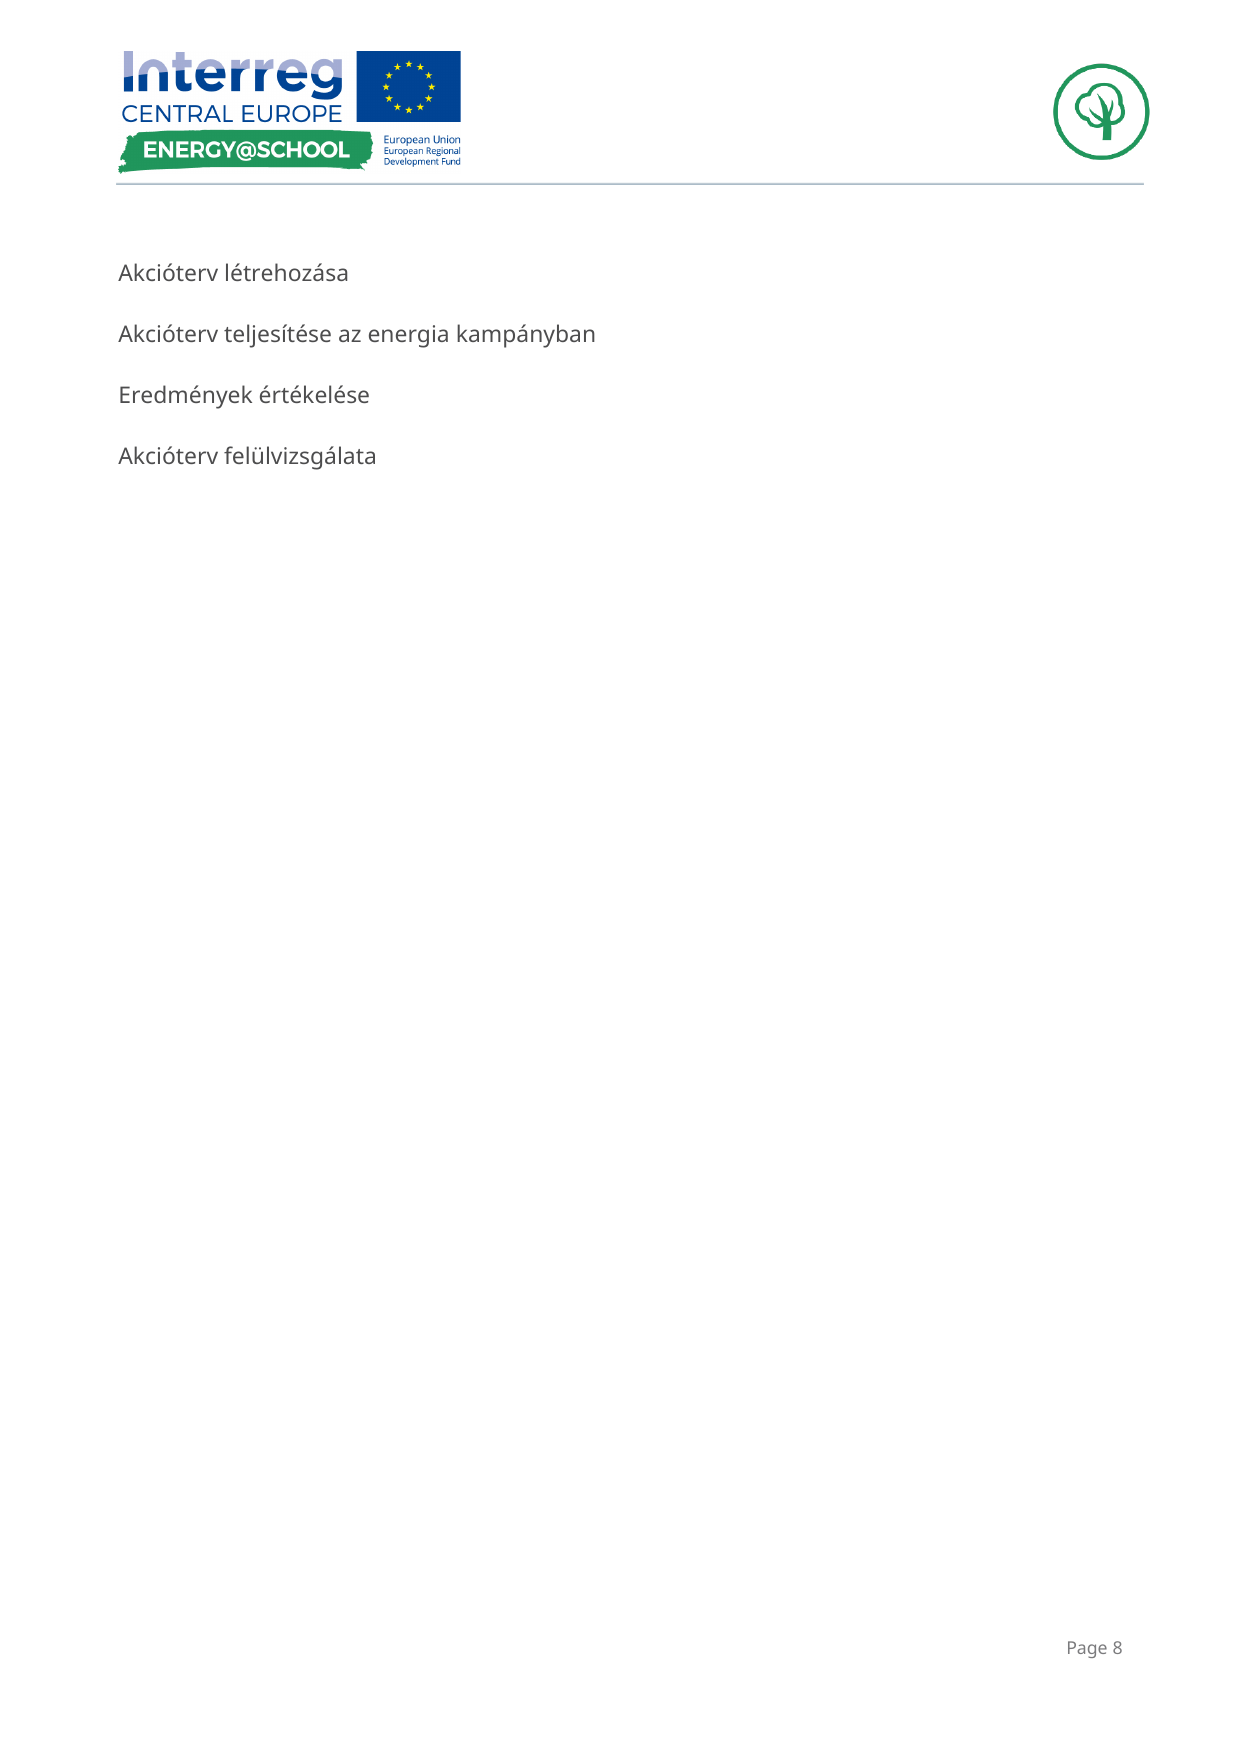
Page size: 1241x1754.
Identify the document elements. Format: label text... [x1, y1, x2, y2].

picture [54, 1, 1190, 238]
list Akcióterv felülvizsgálata [118, 440, 1087, 471]
list Akcióterv teljesítése az energia kampányban [118, 318, 1087, 349]
list Akcióterv létrehozása [118, 257, 1087, 288]
list Eredmények értékelése [118, 379, 1087, 410]
